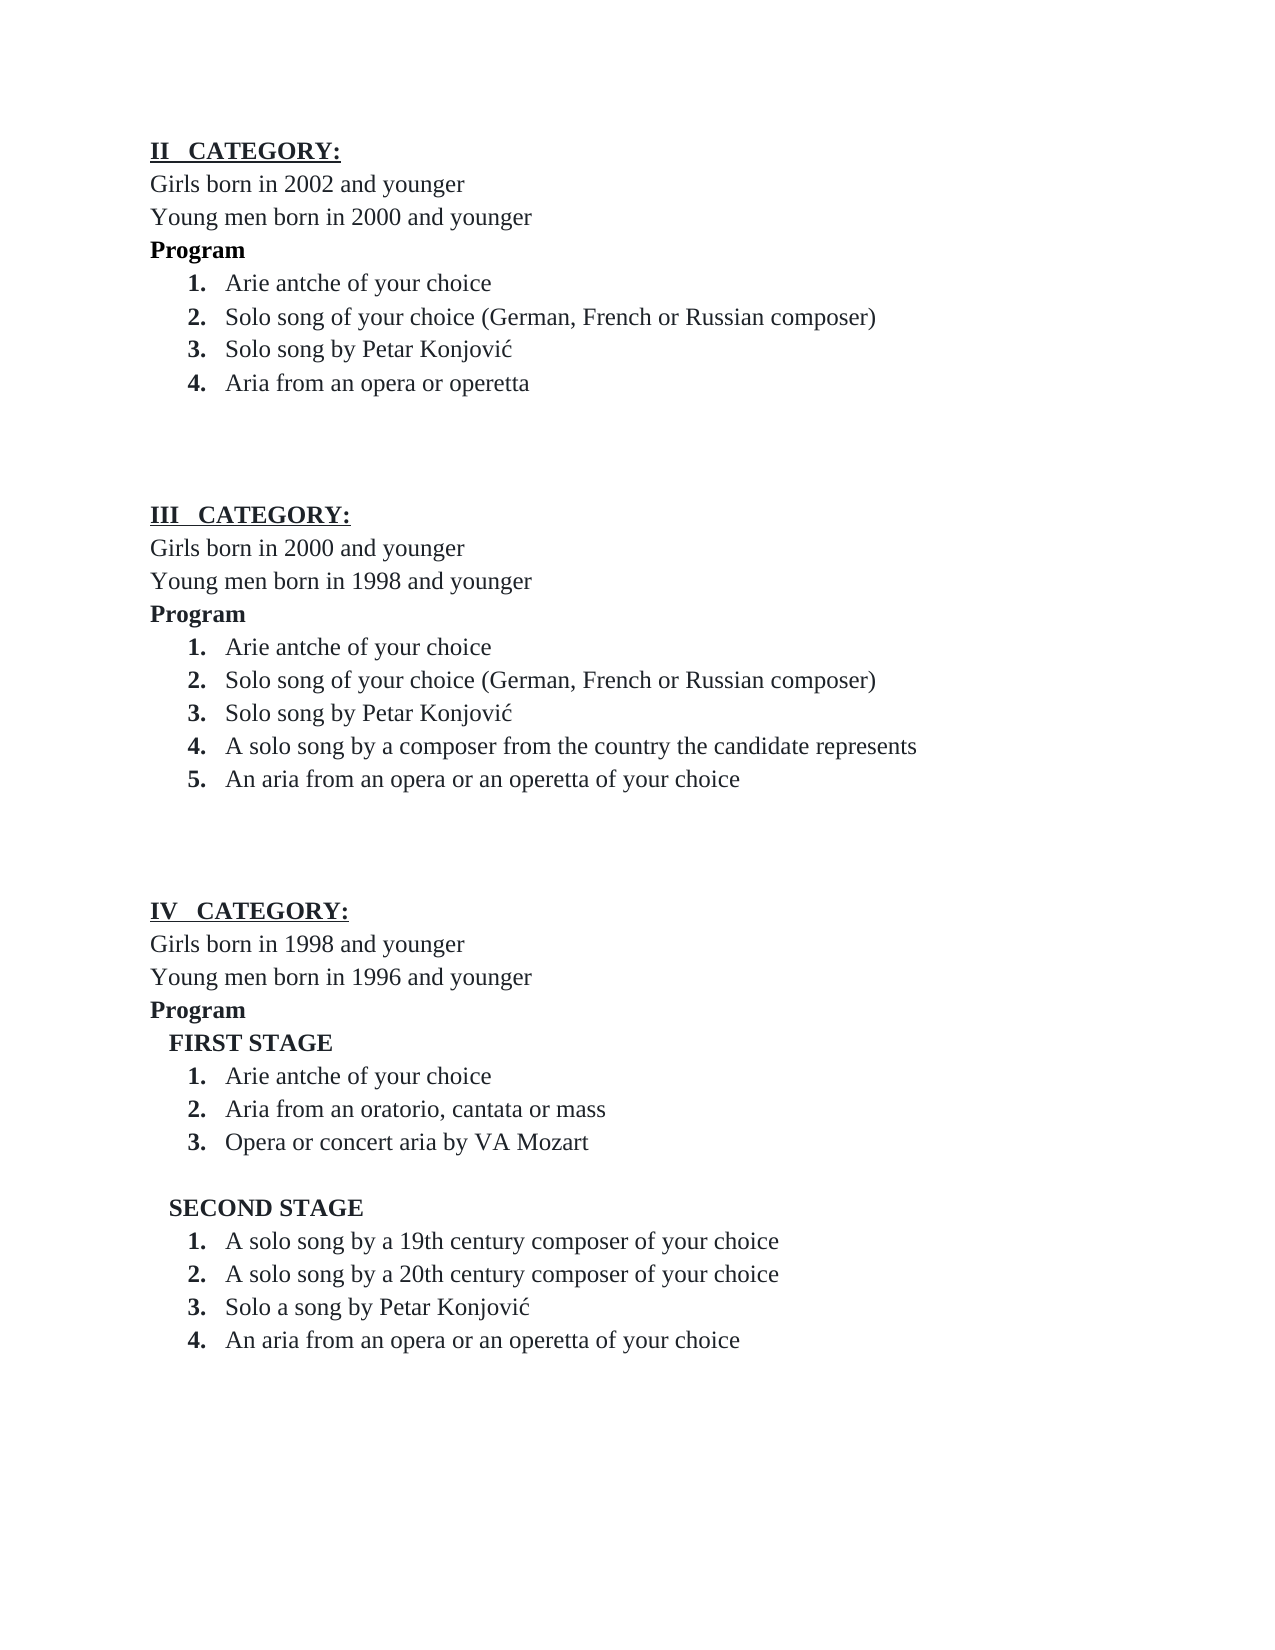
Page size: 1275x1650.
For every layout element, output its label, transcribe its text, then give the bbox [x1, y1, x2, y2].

list An aria from an opera or an operetta of your choice [187, 764, 1125, 793]
list An aria from an opera or an operetta of your choice [187, 1325, 1125, 1354]
list A solo song by a 19th century composer of your choice [187, 1226, 1125, 1255]
text Girls born in 2000 and younger [150, 533, 1125, 561]
list Aria from an oratorio, cantata or mass [187, 1094, 1125, 1123]
text Young men born in 2000 and younger [150, 202, 1125, 231]
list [187, 302, 1125, 330]
list Solo song by Petar Konjović [187, 698, 1125, 727]
list Arie antche of your choice [187, 1061, 1125, 1090]
text SECOND STAGE [150, 1193, 1125, 1222]
text II CATEGORY: [150, 136, 1125, 165]
list Opera or concert aria by VA Mozart [187, 1127, 1125, 1156]
list Solo song by Petar Konjović [187, 334, 1125, 363]
list A solo song by a 20th century composer of your choice [187, 1259, 1125, 1288]
list Solo song of your choice (German, French or Russian composer) [187, 665, 1125, 693]
text Program [150, 599, 1125, 627]
list Arie antche of your choice [187, 632, 1125, 661]
text FIRST STAGE [150, 1028, 1125, 1057]
text Young men born in 1996 and younger [150, 962, 1125, 991]
list Arie antche of your choice [187, 268, 1125, 297]
text IV CATEGORY: [150, 896, 1125, 925]
text Young men born in 1998 and younger [150, 566, 1125, 594]
text III CATEGORY: [150, 500, 1125, 528]
list Solo a song by Petar Konjović [187, 1292, 1125, 1321]
text Program [150, 236, 1125, 264]
list Aria from an opera or operetta [187, 368, 1125, 396]
text Girls born in 1998 and younger [150, 929, 1125, 958]
text Girls born in 2002 and younger [150, 169, 1125, 198]
text Program [150, 995, 1125, 1024]
list A solo song by a composer from the country the candidate represents [187, 731, 1125, 759]
